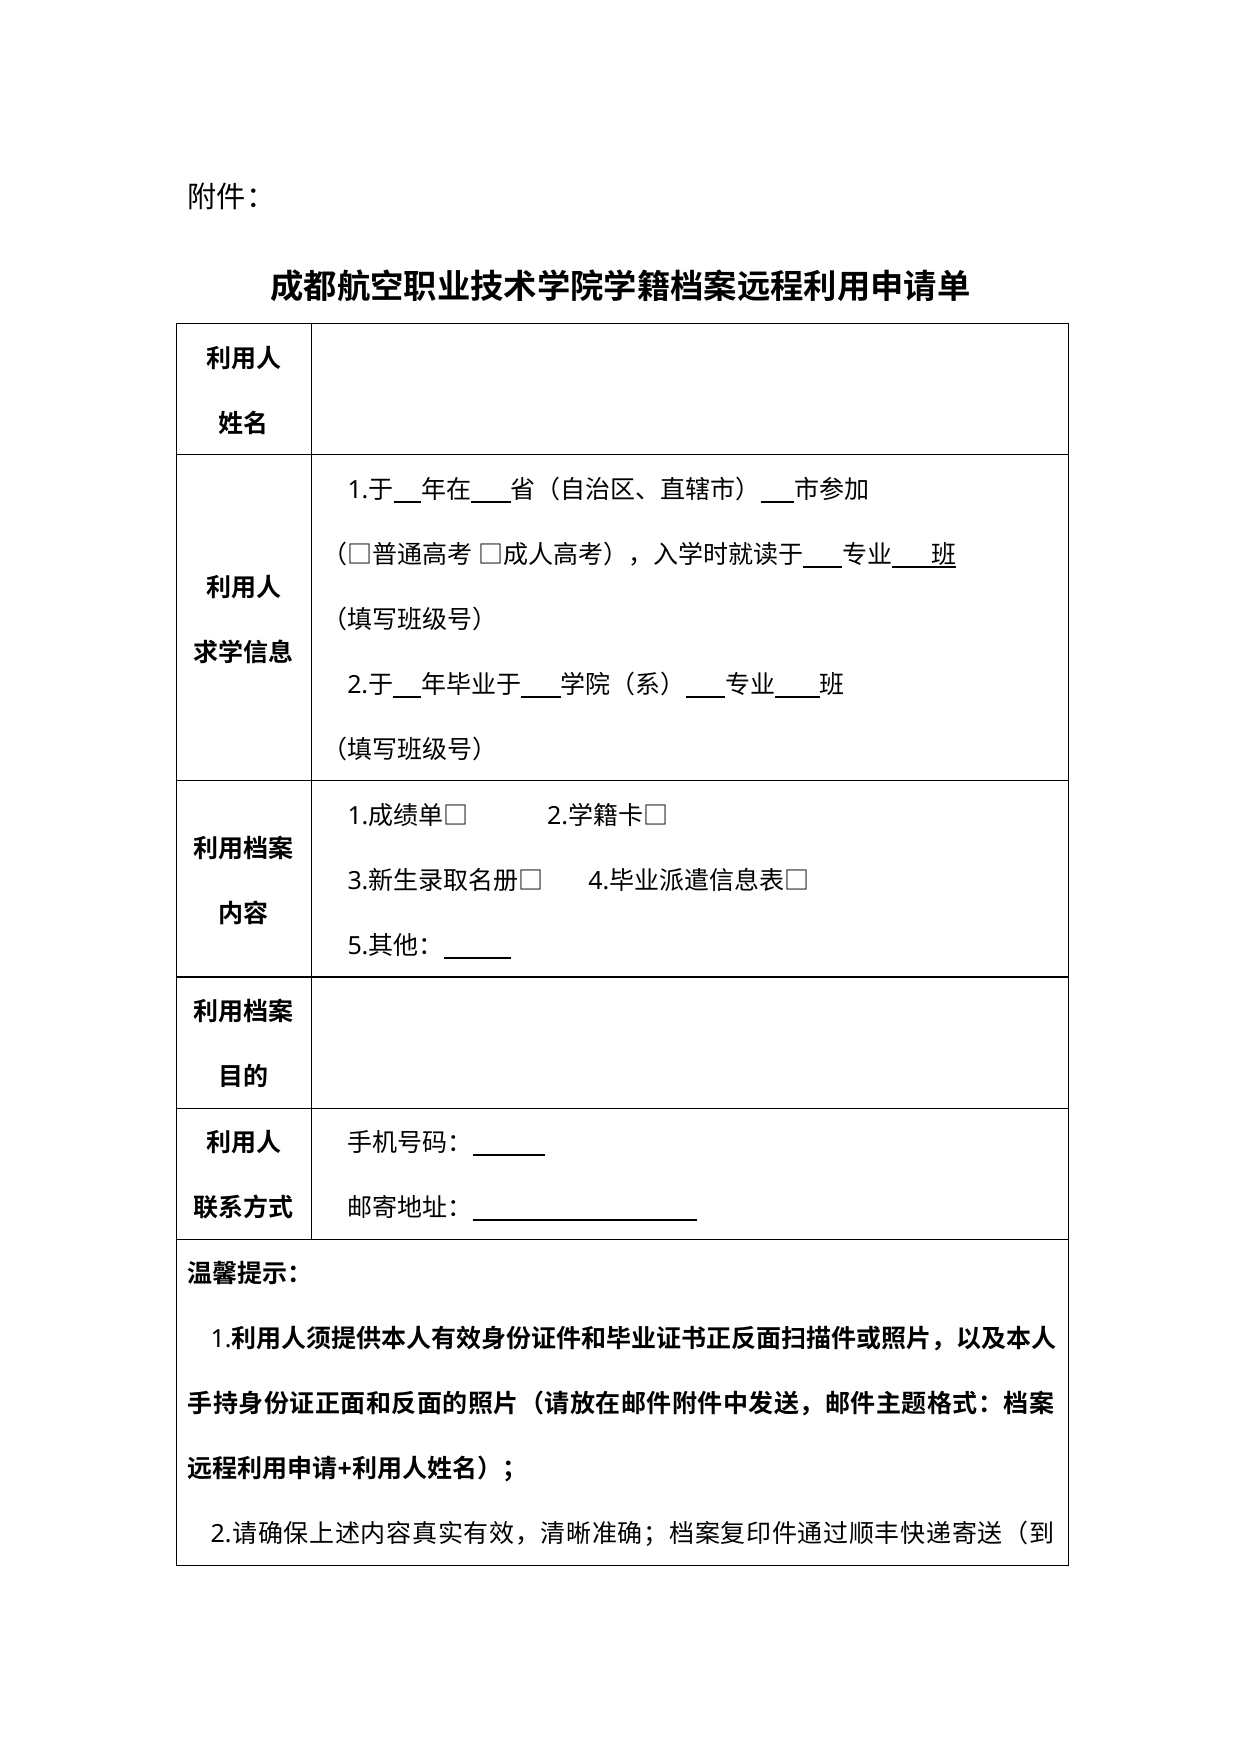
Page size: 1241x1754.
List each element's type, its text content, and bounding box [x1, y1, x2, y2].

table_cell 利用档案 目的 [177, 978, 311, 1107]
table_cell 利用档案 内容 [177, 781, 311, 976]
table_cell [312, 978, 1068, 1107]
table_cell 1.于 年在 省（自治区、直辖市） 市参加 （□普通高考 □成人高考），入学时就读于 专业 班 （填写班级号） 2.于 年毕业于 学院（系） 专业 班 （填写班级号） [312, 455, 1068, 780]
table_cell 利用人 联系方式 [177, 1109, 311, 1238]
table_cell 利用人 求学信息 [177, 455, 311, 780]
table_header 利用人 姓名 [177, 324, 311, 454]
text 附件： [187, 162, 1053, 227]
table_cell 手机号码： 邮寄地址： [312, 1109, 1068, 1238]
table_header [312, 324, 1068, 454]
title 成都航空职业技术学院学籍档案远程利用申请单 [187, 252, 1053, 317]
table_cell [177, 1240, 1068, 1564]
table_cell 1.成绩单□ 2.学籍卡□ 3.新生录取名册□ 4.毕业派遣信息表□ 5.其他： [312, 781, 1068, 976]
